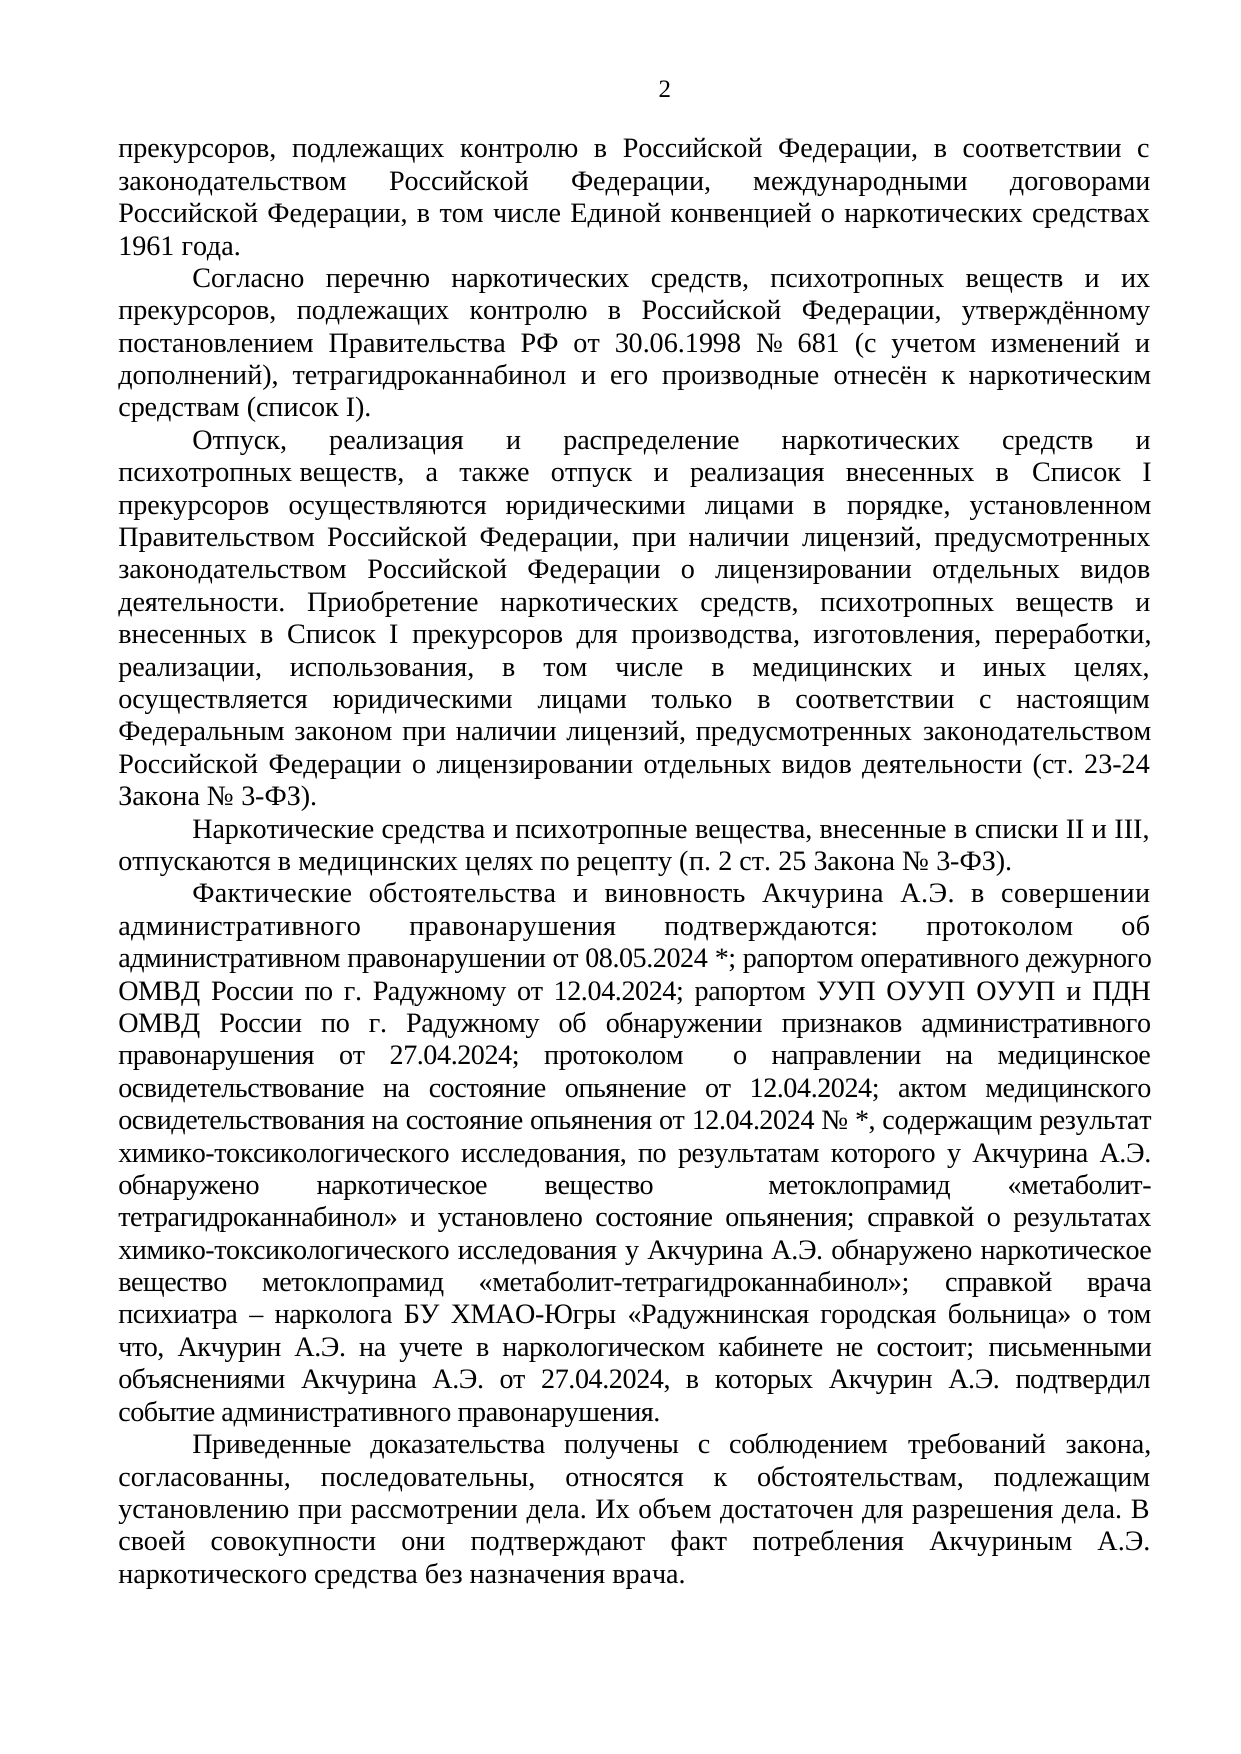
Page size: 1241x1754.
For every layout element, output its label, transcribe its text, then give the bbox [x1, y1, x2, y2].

text Приведенные доказательства получены с соблюдением требований закона, согласованны, последовательны, относятся к обстоятельствам, подлежащим установлению при рассмотрении дела. Их объем достаточен для разрешения дела. В своей совокупности они подтверждают факт потребления Акчуриным А.Э. наркотического средства без назначения врача. [118, 1427, 1152, 1589]
text Наркотические средства и психотропные вещества, внесенные в списки II и III, отпускаются в медицинских целях по рецепту (п. 2 ст. 25 Закона № 3-ФЗ). [118, 812, 1152, 876]
text Согласно перечню наркотических средств, психотропных веществ и их прекурсоров, подлежащих контролю в Российской Федерации, утверждённому постановлением Правительства РФ от 30.06.1998 № 681 (с учетом изменений и дополнений), тетрагидроканнабинол и его производные отнесён к наркотическим средствам (список I). [118, 261, 1152, 423]
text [118, 131, 1152, 261]
text Отпуск, реализация и распределение наркотических средств и психотропных веществ, а также отпуск и реализация внесенных в Список I прекурсоров осуществляются юридическими лицами в порядке, установленном Правительством Российской Федерации, при наличии лицензий, предусмотренных законодательством Российской Федерации о лицензировании отдельных видов деятельности. Приобретение наркотических средств, психотропных веществ и внесенных в Список I прекурсоров для производства, изготовления, переработки, реализации, использования, в том числе в медицинских и иных целях, осуществляется юридическими лицами только в соответствии с настоящим Федеральным законом при наличии лицензий, предусмотренных законодательством Российской Федерации о лицензировании отдельных видов деятельности (ст. 23-24 Закона № 3-ФЗ). [118, 423, 1152, 812]
text Фактические обстоятельства и виновность Акчурина А.Э. в совершении административного правонарушения подтверждаются: протоколом об административном правонарушении от 08.05.2024 *; рапортом оперативного дежурного ОМВД России по г. Радужному от 12.04.2024; рапортом УУП ОУУП ОУУП и ПДН ОМВД России по г. Радужному об обнаружении признаков административного правонарушения от 27.04.2024; протоколом о направлении на медицинское освидетельствование на состояние опьянение от 12.04.2024; актом медицинского освидетельствования на состояние опьянения от 12.04.2024 № *, содержащим результат химико-токсикологического исследования, по результатам которого у Акчурина А.Э. обнаружено наркотическое вещество метоклопрамид «метаболит- тетрагидроканнабинол» и установлено состояние опьянения; справкой о результатах химико-токсикологического исследования у Акчурина А.Э. обнаружено наркотическое вещество метоклопрамид «метаболит-тетрагидроканнабинол»; справкой врача психиатра – нарколога БУ ХМАО-Югры «Радужнинская городская больница» о том что, Акчурин А.Э. на учете в наркологическом кабинете не состоит; письменными объяснениями Акчурина А.Э. от 27.04.2024, в которых Акчурин А.Э. подтвердил событие административного правонарушения. [118, 876, 1152, 1427]
